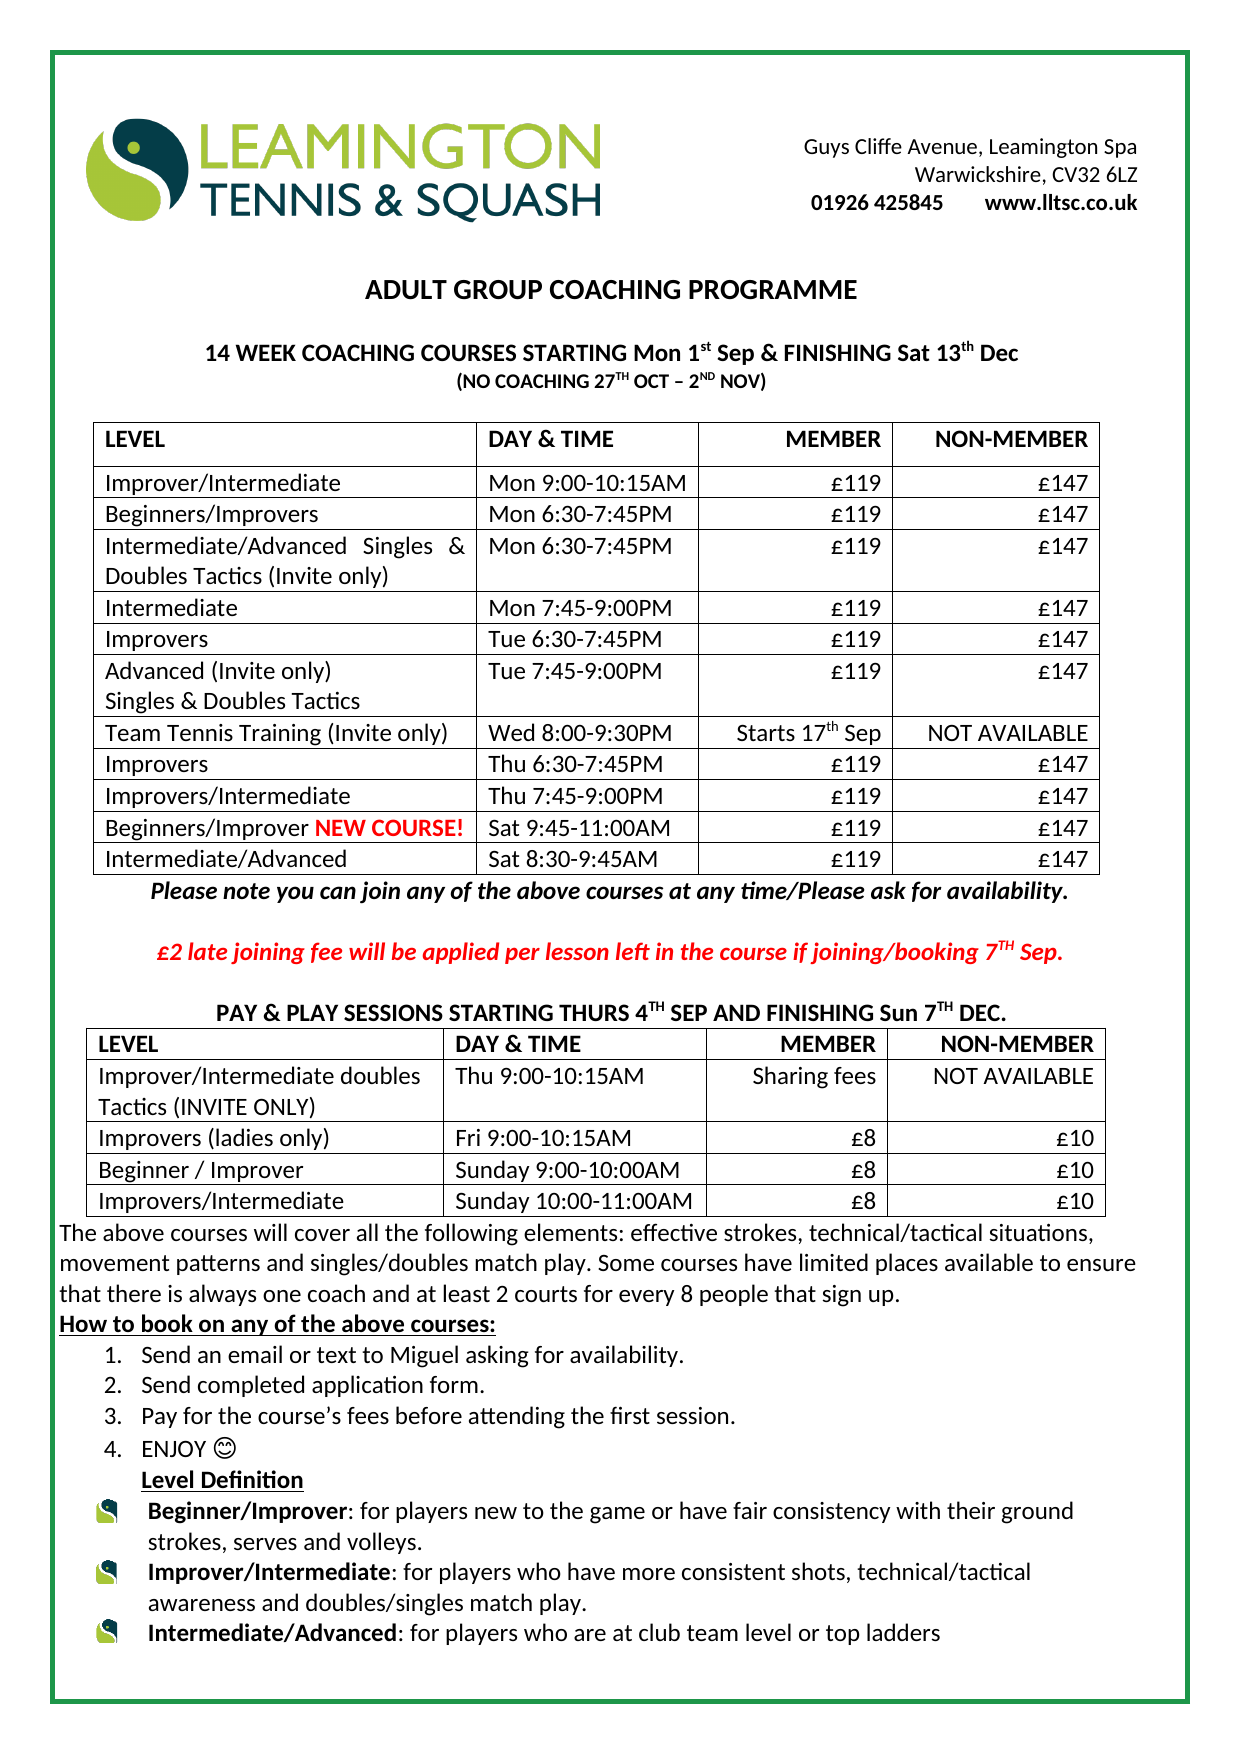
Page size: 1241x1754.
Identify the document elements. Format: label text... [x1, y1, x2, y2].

table_cell Improvers/Intermediate [94, 780, 476, 811]
table_cell Mon 7:45-9:00PM [477, 592, 698, 622]
text 14 WEEK COACHING COURSES STARTING Mon 1st Sep & FINISHING Sat 13th Dec [59, 337, 1163, 368]
table_cell £10 [888, 1154, 1105, 1184]
picture [95, 1619, 117, 1641]
table_cell Advanced (Invite only) Singles & Doubles Tactics [94, 655, 476, 716]
table_header LEVEL [87, 1029, 443, 1059]
text The above courses will cover all the following elements: effective strokes, technical/tactical situations, movement patterns and singles/doubles match play. Some courses have limited places available to ensure that there is always one coach and at least 2 courts for every 8 people that sign up. [59, 1027, 1160, 1308]
table_cell £119 [699, 498, 892, 529]
table_cell Sharing fees [707, 1060, 887, 1121]
table_cell £147 [893, 530, 1099, 591]
table_cell £8 [707, 1154, 887, 1184]
table_cell Fri 9:00-10:15AM [444, 1122, 706, 1153]
table_header DAY & TIME [444, 1029, 706, 1059]
table_cell Improvers/Intermediate [87, 1185, 443, 1216]
table_cell £147 [893, 812, 1099, 842]
text How to book on any of the above courses: [59, 1308, 1160, 1339]
table_cell £147 [893, 780, 1099, 811]
table_cell Sunday 9:00-10:00AM [444, 1154, 706, 1184]
text Beginner/Improver: for players new to the game or have fair consistency with their ground strokes, serves and volleys. [148, 1495, 1125, 1556]
table_cell £119 [699, 467, 892, 497]
table_cell Thu 7:45-9:00PM [477, 780, 698, 811]
text PAY & PLAY SESSIONS STARTING THURS 4TH SEP AND FINISHING Sun 7TH DEC. [59, 997, 1163, 1027]
table_cell £10 [888, 1185, 1105, 1216]
table_header NON-MEMBER [893, 423, 1099, 466]
table_cell Intermediate [94, 592, 476, 622]
table_cell £147 [893, 467, 1099, 497]
table_cell Tue 6:30-7:45PM [477, 624, 698, 654]
table_cell £147 [893, 655, 1099, 716]
table_cell Mon 9:00-10:15AM [477, 467, 698, 497]
table_cell £147 [893, 624, 1099, 654]
text Intermediate/Advanced: for players who are at club team level or top ladders [148, 1617, 1140, 1648]
table_cell £119 [699, 624, 892, 654]
list Send an email or text to Miguel asking for availability. [103, 1339, 1160, 1369]
table_cell Starts 17th Sep [699, 717, 892, 748]
table_cell Sunday 10:00-11:00AM [444, 1185, 706, 1216]
table_cell Sat 8:30-9:45AM [477, 843, 698, 874]
table_cell Wed 8:00-9:30PM [477, 717, 698, 748]
table_cell Tue 7:45-9:00PM [477, 655, 698, 716]
list ENJOY [103, 1431, 1160, 1465]
table_cell £10 [888, 1122, 1105, 1153]
table_header LEVEL [94, 423, 476, 466]
table_header NON-MEMBER [888, 1029, 1105, 1059]
text Improver/Intermediate: for players who have more consistent shots, technical/tactical awareness and doubles/singles match play. [148, 1556, 1140, 1617]
table_cell £119 [699, 592, 892, 622]
table_cell NOT AVAILABLE [888, 1060, 1105, 1121]
table_cell £119 [699, 780, 892, 811]
text Please note you can join any of the above courses at any time/Please ask for availability. £2 late joining fee will be applied per lesson left in the course if joining/booking 7TH Sep. [59, 422, 1163, 966]
table_cell £119 [699, 812, 892, 842]
table_cell Beginners/Improver NEW COURSE! [94, 812, 476, 842]
table_cell Team Tennis Training (Invite only) [94, 717, 476, 748]
table_cell Improvers [94, 749, 476, 779]
table_cell Mon 6:30-7:45PM [477, 498, 698, 529]
table_cell Beginners/Improvers [94, 498, 476, 529]
table_cell £119 [699, 655, 892, 716]
table_cell Sat 9:45-11:00AM [477, 812, 698, 842]
table_cell Improver/Intermediate doubles Tactics (INVITE ONLY) [87, 1060, 443, 1121]
picture [94, 1560, 117, 1582]
table_header MEMBER [699, 423, 892, 466]
picture [79, 108, 611, 228]
table_cell Intermediate/Advanced [94, 843, 476, 874]
table_cell £147 [893, 843, 1099, 874]
text ADULT GROUP COACHING PROGRAMME [59, 271, 1163, 307]
table_cell Improvers [94, 624, 476, 654]
table_cell NOT AVAILABLE [893, 717, 1099, 748]
text (NO COACHING 27TH OCT – 2ND NOV) [59, 368, 1163, 422]
table_header MEMBER [707, 1029, 887, 1059]
table_cell Intermediate/Advanced Singles & Doubles Tactics (Invite only) [94, 530, 476, 591]
list Pay for the course’s fees before attending the first session. [103, 1400, 1160, 1431]
picture [95, 1499, 117, 1521]
table_cell £8 [707, 1122, 887, 1153]
table_cell £119 [699, 843, 892, 874]
table_cell Thu 6:30-7:45PM [477, 749, 698, 779]
table_cell Improvers (ladies only) [87, 1122, 443, 1153]
table_cell Mon 6:30-7:45PM [477, 530, 698, 591]
table_cell £119 [699, 749, 892, 779]
table_cell Thu 9:00-10:15AM [444, 1060, 706, 1121]
table_cell £147 [893, 498, 1099, 529]
table_cell £147 [893, 592, 1099, 622]
table_cell £147 [893, 749, 1099, 779]
list Send completed application form. [103, 1369, 1160, 1400]
table_cell £119 [699, 530, 892, 591]
table_cell £8 [707, 1185, 887, 1216]
table_cell Beginner / Improver [87, 1154, 443, 1184]
table_header DAY & TIME [477, 423, 698, 466]
table_cell Improver/Intermediate [94, 467, 476, 497]
list Level Definition [141, 1465, 1160, 1495]
